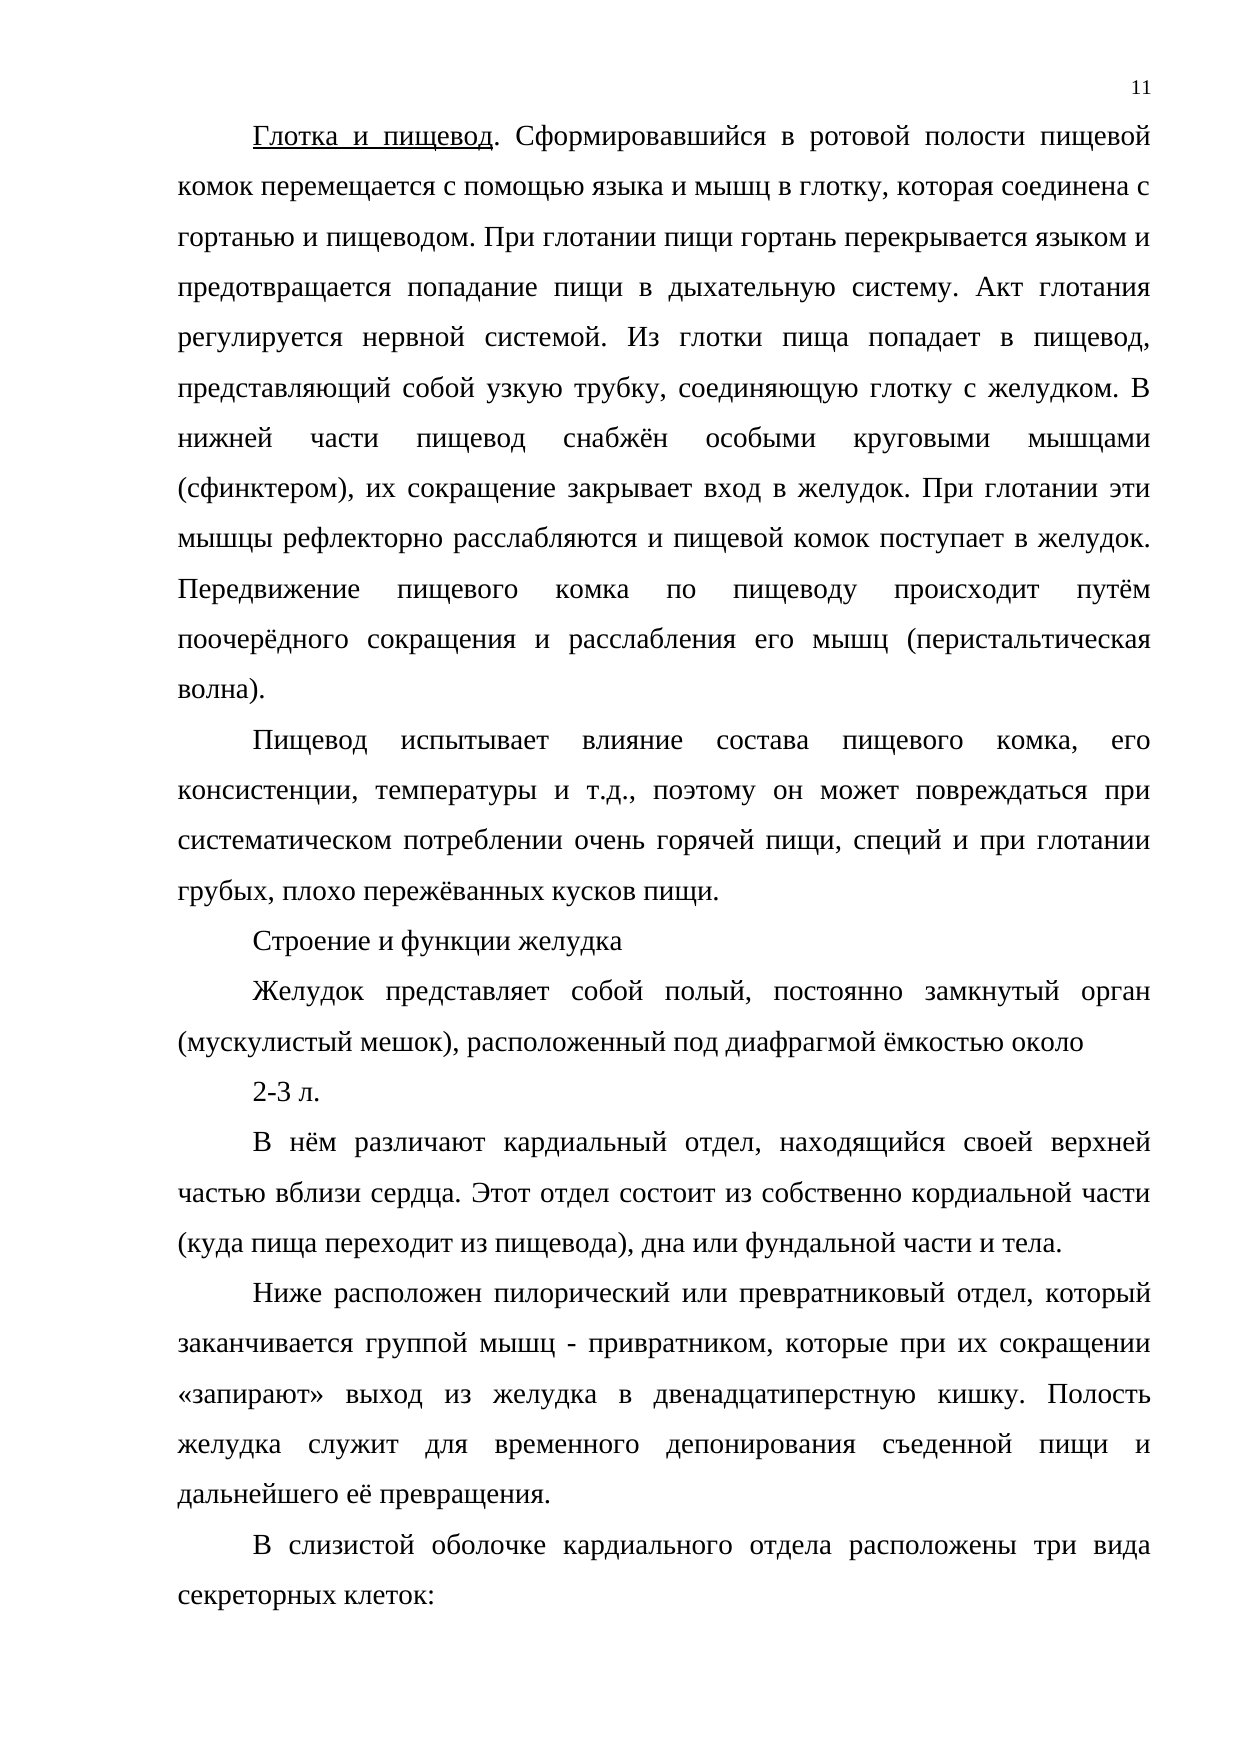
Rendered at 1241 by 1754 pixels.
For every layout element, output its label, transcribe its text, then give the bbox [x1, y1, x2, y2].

text Пищевод испытывает влияние состава пищевого комка, его консистенции, температуры и т.д., поэтому он может повреждаться при систематическом потреблении очень горячей пищи, специй и при глотании грубых, плохо пережёванных кусков пищи. [177, 722, 1152, 906]
text В нём различают кардиальный отдел, находящийся своей верхней частью вблизи сердца. Этот отдел состоит из собственно кордиальной части (куда пища переходит из пищевода), дна или фундальной части и тела. [177, 1124, 1152, 1258]
text 2-3 л. [177, 1074, 1152, 1108]
text Глотка и пищевод. Сформировавшийся в ротовой полости пищевой комок перемещается с помощью языка и мышц в глотку, которая соединена с гортанью и пищеводом. При глотании пищи гортань перекрывается языком и предотвращается попадание пищи в дыхательную систему. Акт глотания регулируется нервной системой. Из глотки пища попадает в пищевод, представляющий собой узкую трубку, соединяющую глотку с желудком. В нижней части пищевод снабжён особыми круговыми мышцами (сфинктером), их сокращение закрывает вход в желудок. При глотании эти мышцы рефлекторно расслабляются и пищевой комок поступает в желудок. Передвижение пищевого комка по пищеводу происходит путём поочерёдного сокращения и расслабления его мышц (перистальтическая волна). [177, 118, 1152, 705]
text Желудок представляет собой полый, постоянно замкнутый орган (мускулистый мешок), расположенный под диафрагмой ёмкостью около [177, 973, 1152, 1057]
text Строение и функции желудка [177, 923, 1152, 957]
text В слизистой оболочке кардиального отдела расположены три вида секреторных клеток: [177, 1527, 1152, 1611]
text Ниже расположен пилорический или превратниковый отдел, который заканчивается группой мышц - привратником, которые при их сокращении «запирают» выход из желудка в двенадцатиперстную кишку. Полость желудка служит для временного депонирования съеденной пищи и дальнейшего её превращения. [177, 1275, 1152, 1510]
